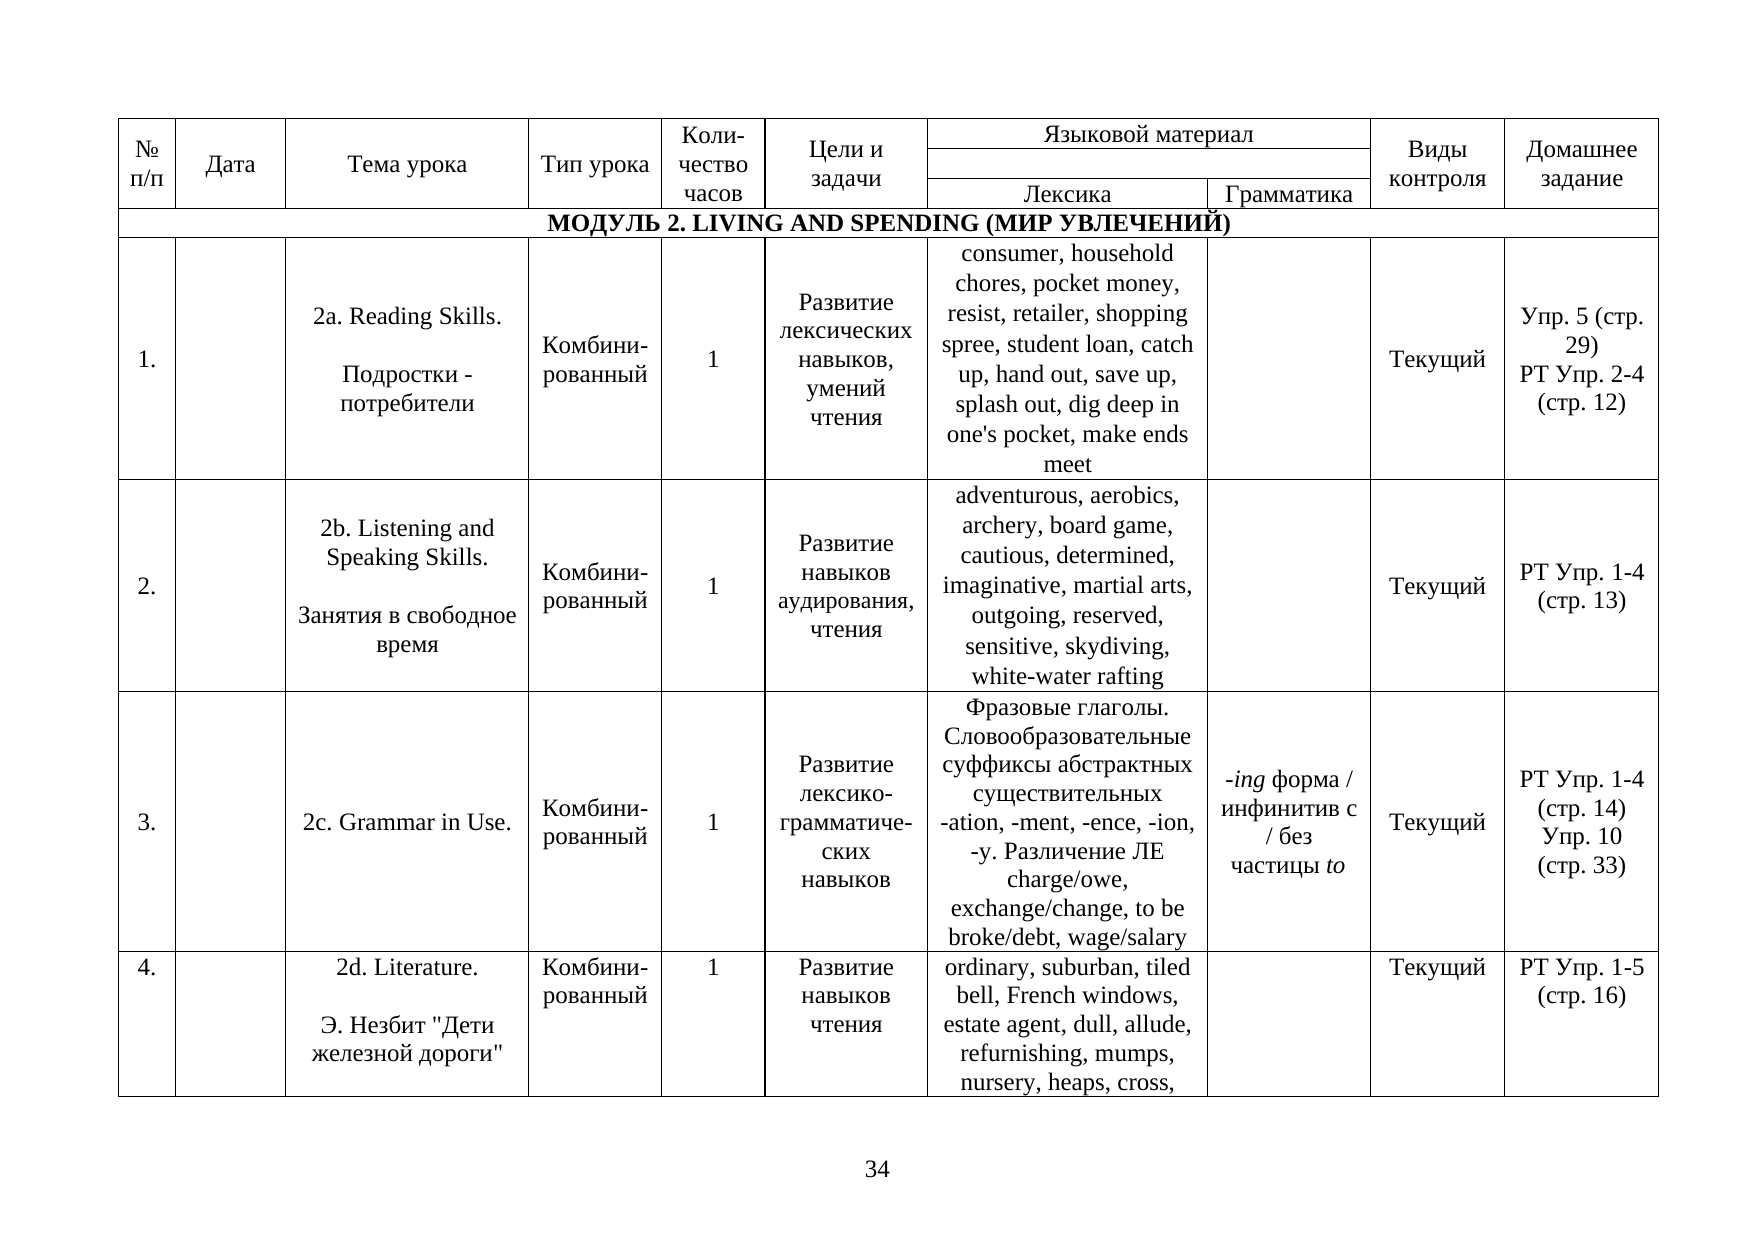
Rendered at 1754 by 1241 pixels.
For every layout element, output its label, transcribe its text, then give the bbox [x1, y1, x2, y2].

table_header Цели и задачи [766, 119, 927, 207]
table_cell Развитие лексико-грамматических навыков [766, 692, 927, 951]
table_cell 2. [119, 480, 175, 691]
table_header № п/п [119, 119, 175, 207]
table_cell 1. [119, 238, 175, 479]
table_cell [928, 952, 1207, 1096]
table_cell Комбинированный [529, 480, 661, 691]
table_header Количество часов [662, 119, 764, 207]
table_cell Комбинированный [529, 238, 661, 479]
table_header Тип урока [529, 119, 661, 207]
table_cell -ing форма / инфинитив с / без частицы to [1208, 692, 1370, 951]
table_header Домашнее задание [1505, 119, 1658, 207]
table_header Языковой материал [928, 119, 1370, 148]
table_cell [176, 238, 285, 479]
table_cell Текущий [1371, 238, 1504, 479]
table_cell adventurous, aerobics, archery, board game, cautious, determined, imaginative, martial arts, outgoing, reserved, sensitive, skydiving, white-water rafting [928, 480, 1207, 691]
table_cell Развитие навыков аудирования, чтения [766, 480, 927, 691]
table_cell 2a. Reading Skills. Подростки - потребители [286, 238, 528, 479]
table_cell Развитие навыков чтения [766, 952, 927, 1096]
table_cell РТ Упр. 1-4 (стр. 14) Упр. 10 (стр. 33) [1505, 692, 1658, 951]
table_cell Текущий [1371, 480, 1504, 691]
table_cell 2b. Listening and Speaking Skills. Занятия в свободное время [286, 480, 528, 691]
table_header Дата [176, 119, 285, 207]
table_cell 3. [119, 692, 175, 951]
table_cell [286, 952, 528, 1096]
table_cell Комбинированный [529, 952, 661, 1096]
table_cell РТ Упр. 1-5 (стр. 16) [1505, 952, 1658, 1096]
table_cell [176, 952, 285, 1096]
table_cell 1 [662, 480, 764, 691]
table_cell [1208, 238, 1370, 479]
table_cell Комбинированный [529, 692, 661, 951]
table_cell 2c. Grammar in Use. [286, 692, 528, 951]
table_cell [1208, 480, 1370, 691]
table_cell [928, 149, 1370, 178]
table_cell [176, 692, 285, 951]
table_cell [1208, 952, 1370, 1096]
table_cell 4. [119, 952, 175, 1096]
table_cell 1 [662, 952, 764, 1096]
table_cell [176, 480, 285, 691]
table_cell 1 [662, 692, 764, 951]
table_header Тема урока [286, 119, 528, 207]
table_cell Фразовые глаголы. Словообразовательные суффиксы абстрактных существительных -ation, -ment, -ence, -ion, -y. Различение ЛЕ charge/owe, exchange/change, to be broke/debt, wage/salary [928, 692, 1207, 951]
table_cell Грамматика [1208, 179, 1370, 207]
table_cell consumer, household chores, pocket money, resist, retailer, shopping spree, student loan, catch up, hand out, save up, splash out, dig deep in one's pocket, make ends meet [928, 238, 1207, 479]
table_cell Текущий [1371, 952, 1504, 1096]
table_cell Упр. 5 (стр. 29) РТ Упр. 2-4 (стр. 12) [1505, 238, 1658, 479]
table_cell Развитие лексических навыков, умений чтения [766, 238, 927, 479]
table_cell Текущий [1371, 692, 1504, 951]
table_cell РТ Упр. 1-4 (стр. 13) [1505, 480, 1658, 691]
table_header Виды контроля [1371, 119, 1504, 207]
table_cell 1 [662, 238, 764, 479]
table_cell МОДУЛЬ 2. LIVING AND SPENDING (МИР УВЛЕЧЕНИЙ) [119, 209, 1658, 237]
table_cell Лексика [928, 179, 1207, 207]
